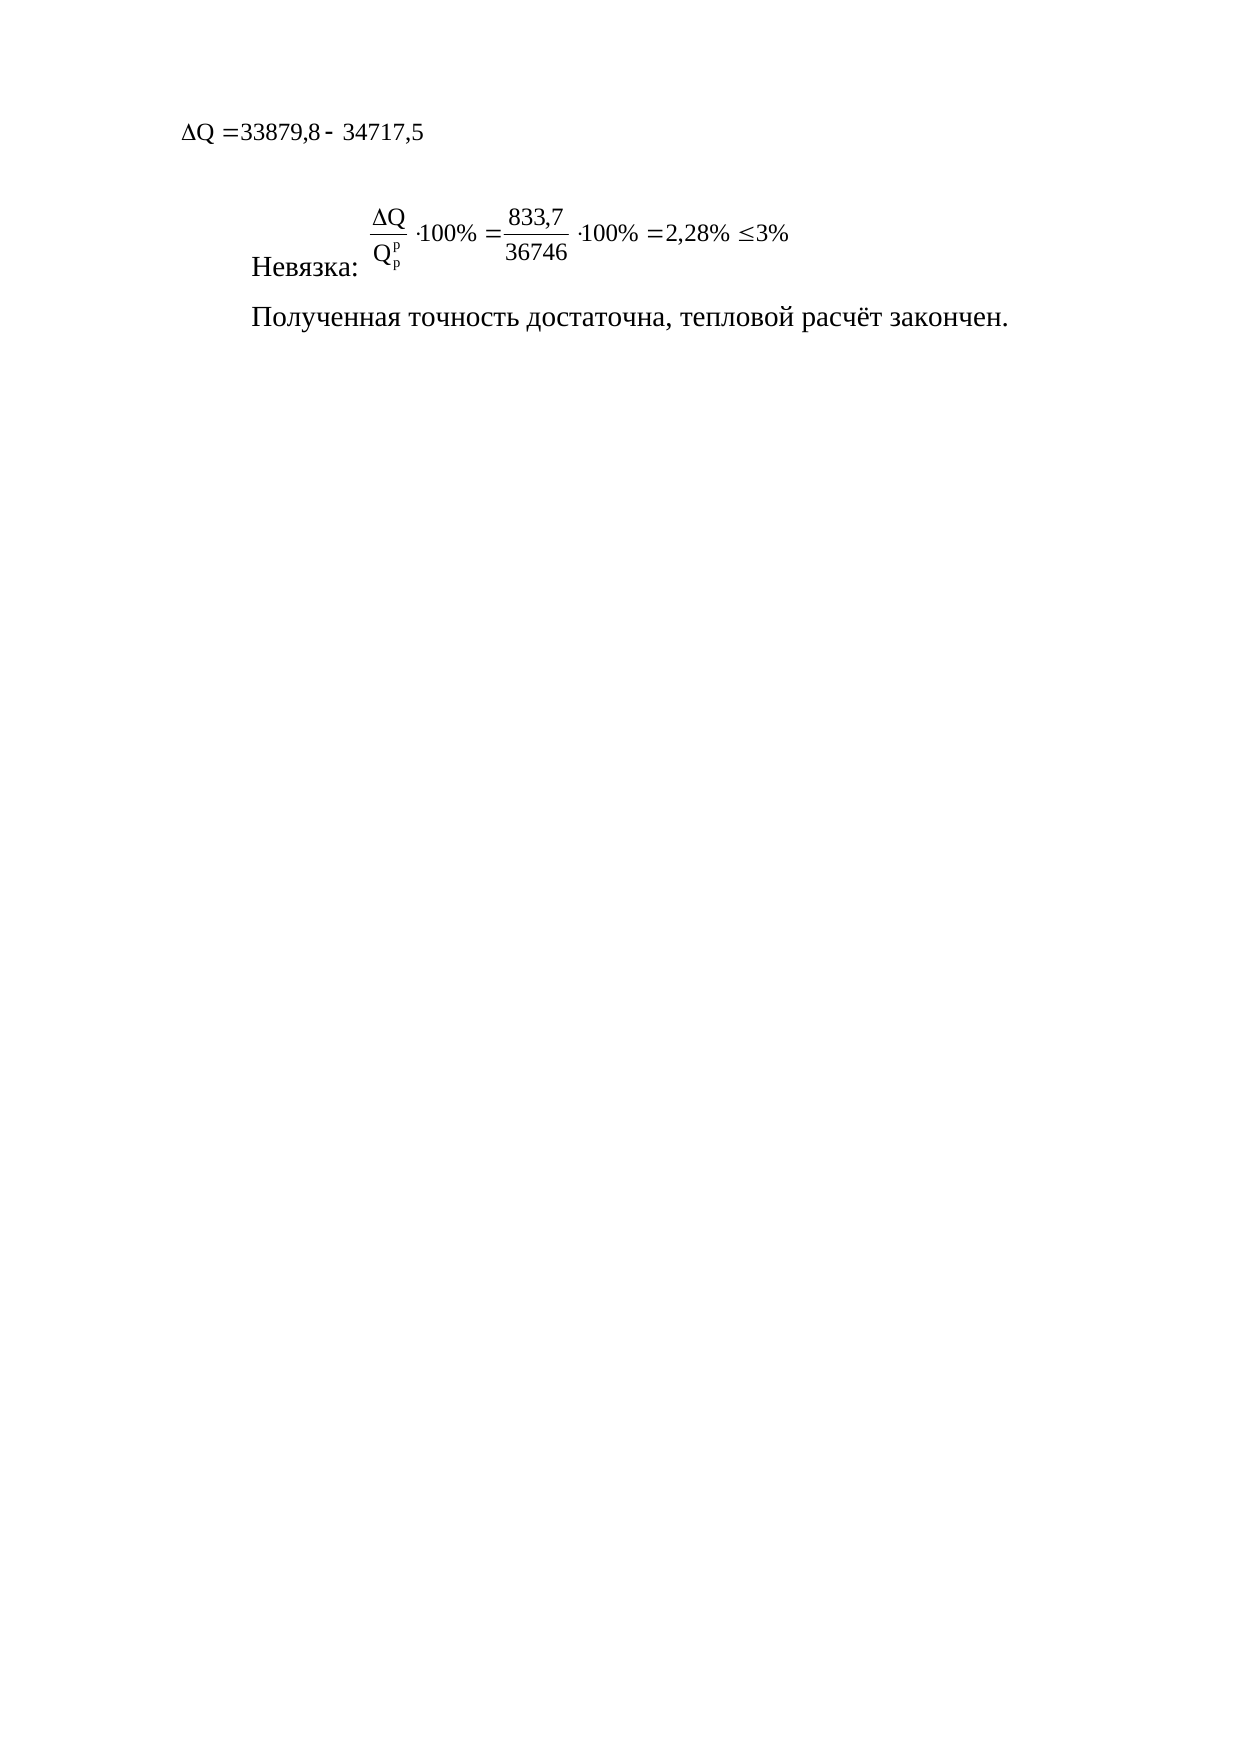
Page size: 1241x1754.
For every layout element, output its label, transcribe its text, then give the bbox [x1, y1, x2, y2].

text Полученная точность достаточна, тепловой расчёт закончен. [177, 299, 1152, 333]
text Невязка: [177, 201, 1152, 283]
